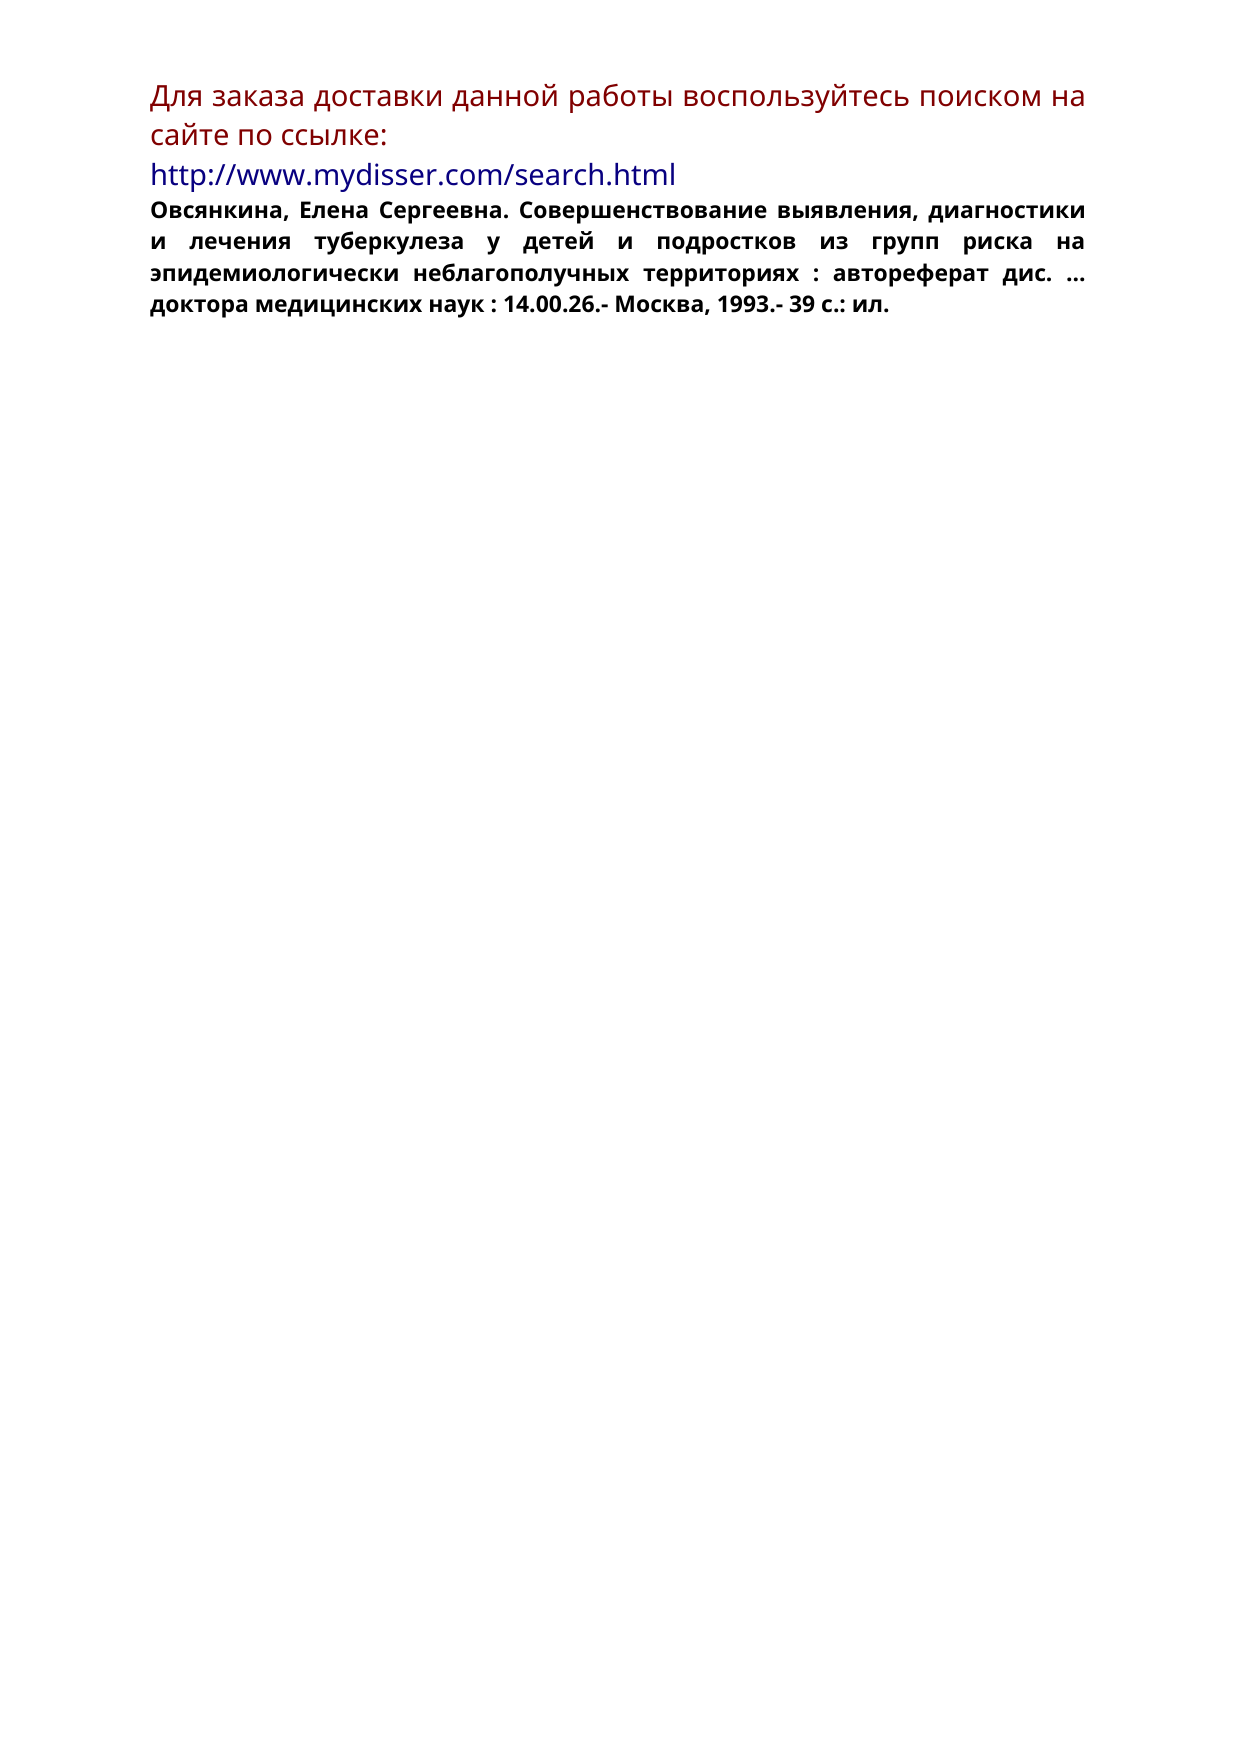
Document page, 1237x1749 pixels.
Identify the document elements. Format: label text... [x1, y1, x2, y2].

text Овсянкина, Елена Сергеевна. Совершенствование выявления, диагностики и лечения туберкулеза у детей и подростков из групп риска на эпидемиологически неблагополучных территориях : автореферат дис. ... доктора медицинских наук : 14.00.26.- Москва, 1993.- 39 с.: ил. [150, 194, 1086, 319]
